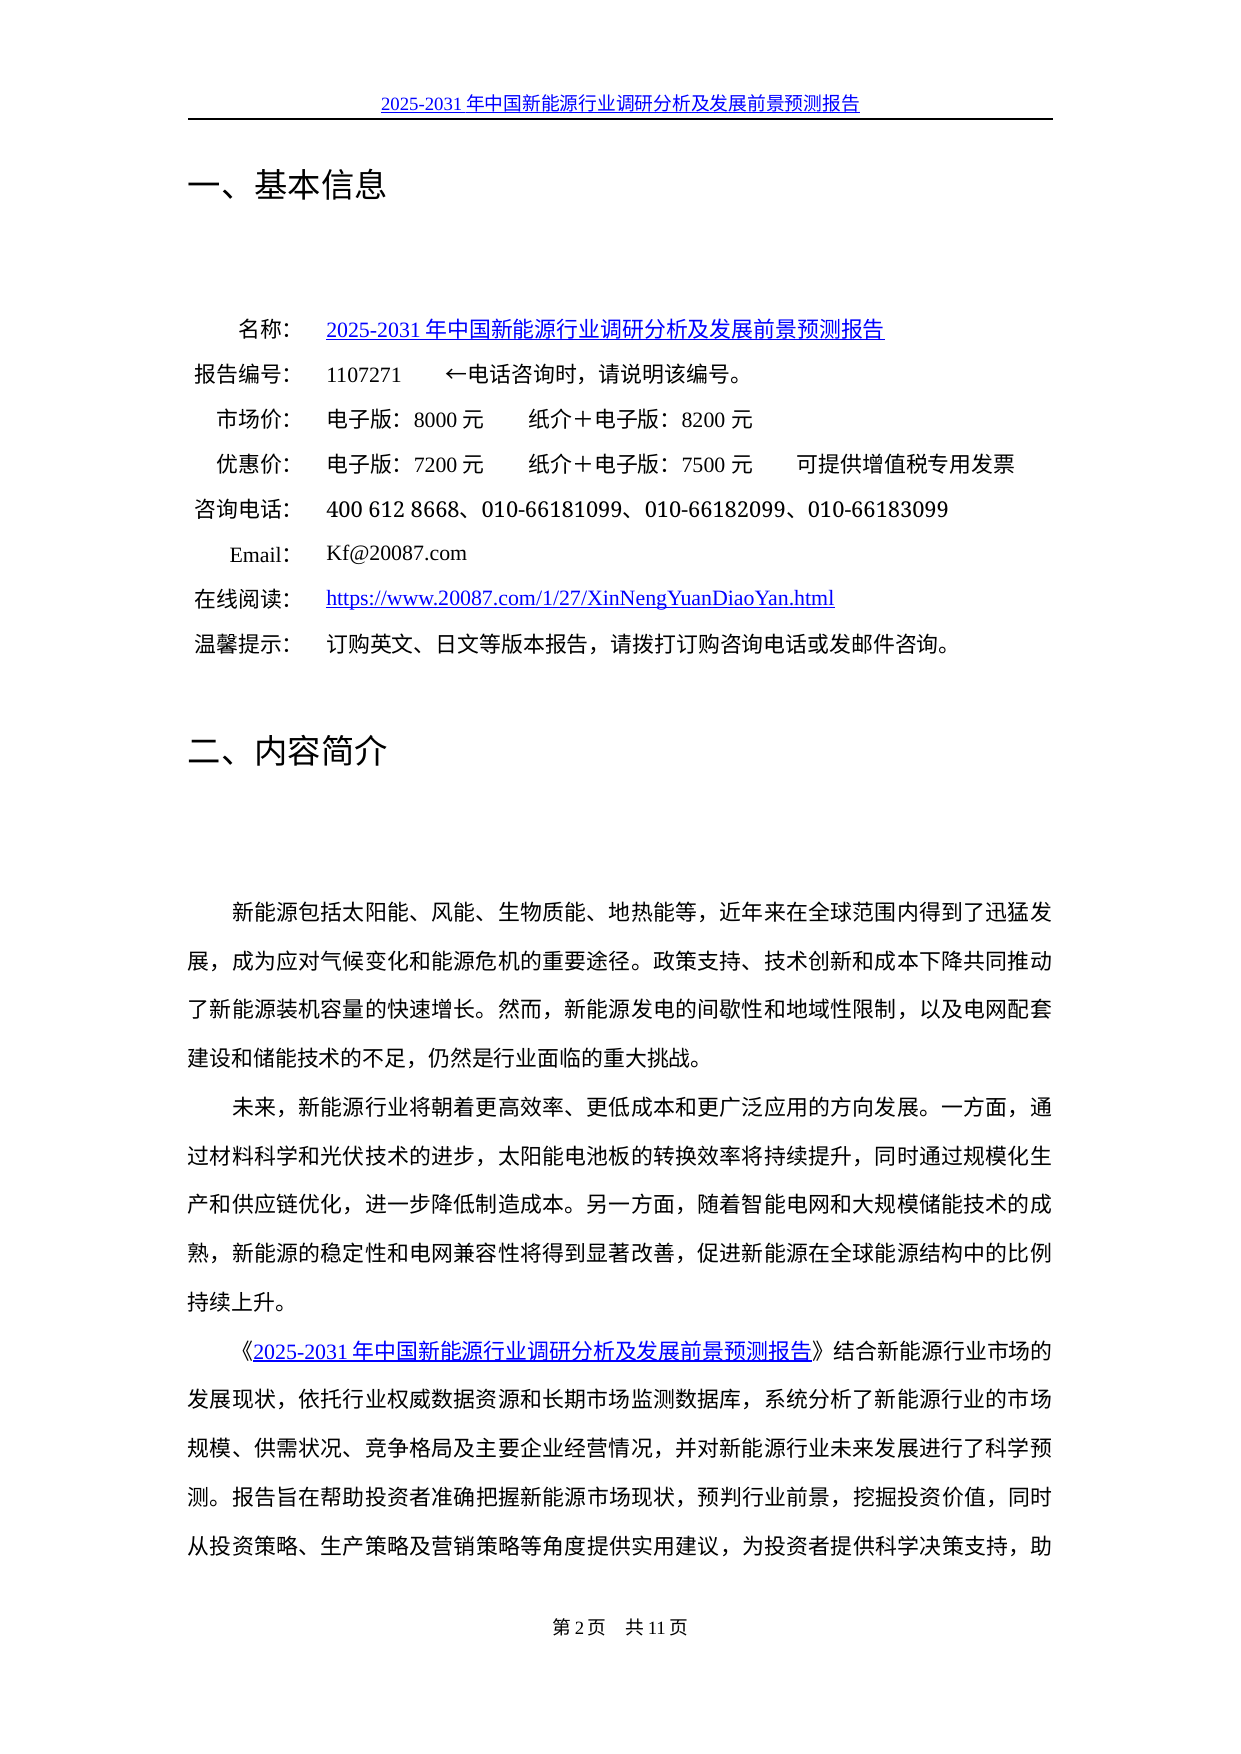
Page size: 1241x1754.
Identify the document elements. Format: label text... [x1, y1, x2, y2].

table_cell 优惠价： [167, 447, 315, 492]
title 一、基本信息 [187, 150, 1053, 215]
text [187, 894, 1053, 1561]
table_cell 报告编号： [167, 357, 315, 402]
table_cell 订购英文、日文等版本报告，请拨打订购咨询电话或发邮件咨询。 [315, 627, 1073, 672]
table_cell 400 612 8668、010-66181099、010-66182099、010-66183099 [315, 492, 1073, 537]
table_cell 咨询电话： [167, 492, 315, 537]
title 二、内容简介 [187, 717, 1053, 782]
table_cell 电子版：8000 元 纸介＋电子版：8200 元 [315, 402, 1073, 447]
table_cell [315, 582, 1073, 627]
table_cell 在线阅读： [167, 582, 315, 627]
table_header 2025-2031年中国新能源行业调研分析及发展前景预测报告 [315, 312, 1073, 357]
table_cell Email： [167, 537, 315, 582]
table_cell 温馨提示： [167, 627, 315, 672]
table_cell 市场价： [167, 402, 315, 447]
table_header 名称： [167, 312, 315, 357]
table_cell Kf@20087.com [315, 537, 1073, 582]
table_cell 1107271 ←电话咨询时，请说明该编号。 [315, 357, 1073, 402]
table_cell 电子版：7200 元 纸介＋电子版：7500 元 可提供增值税专用发票 [315, 447, 1073, 492]
